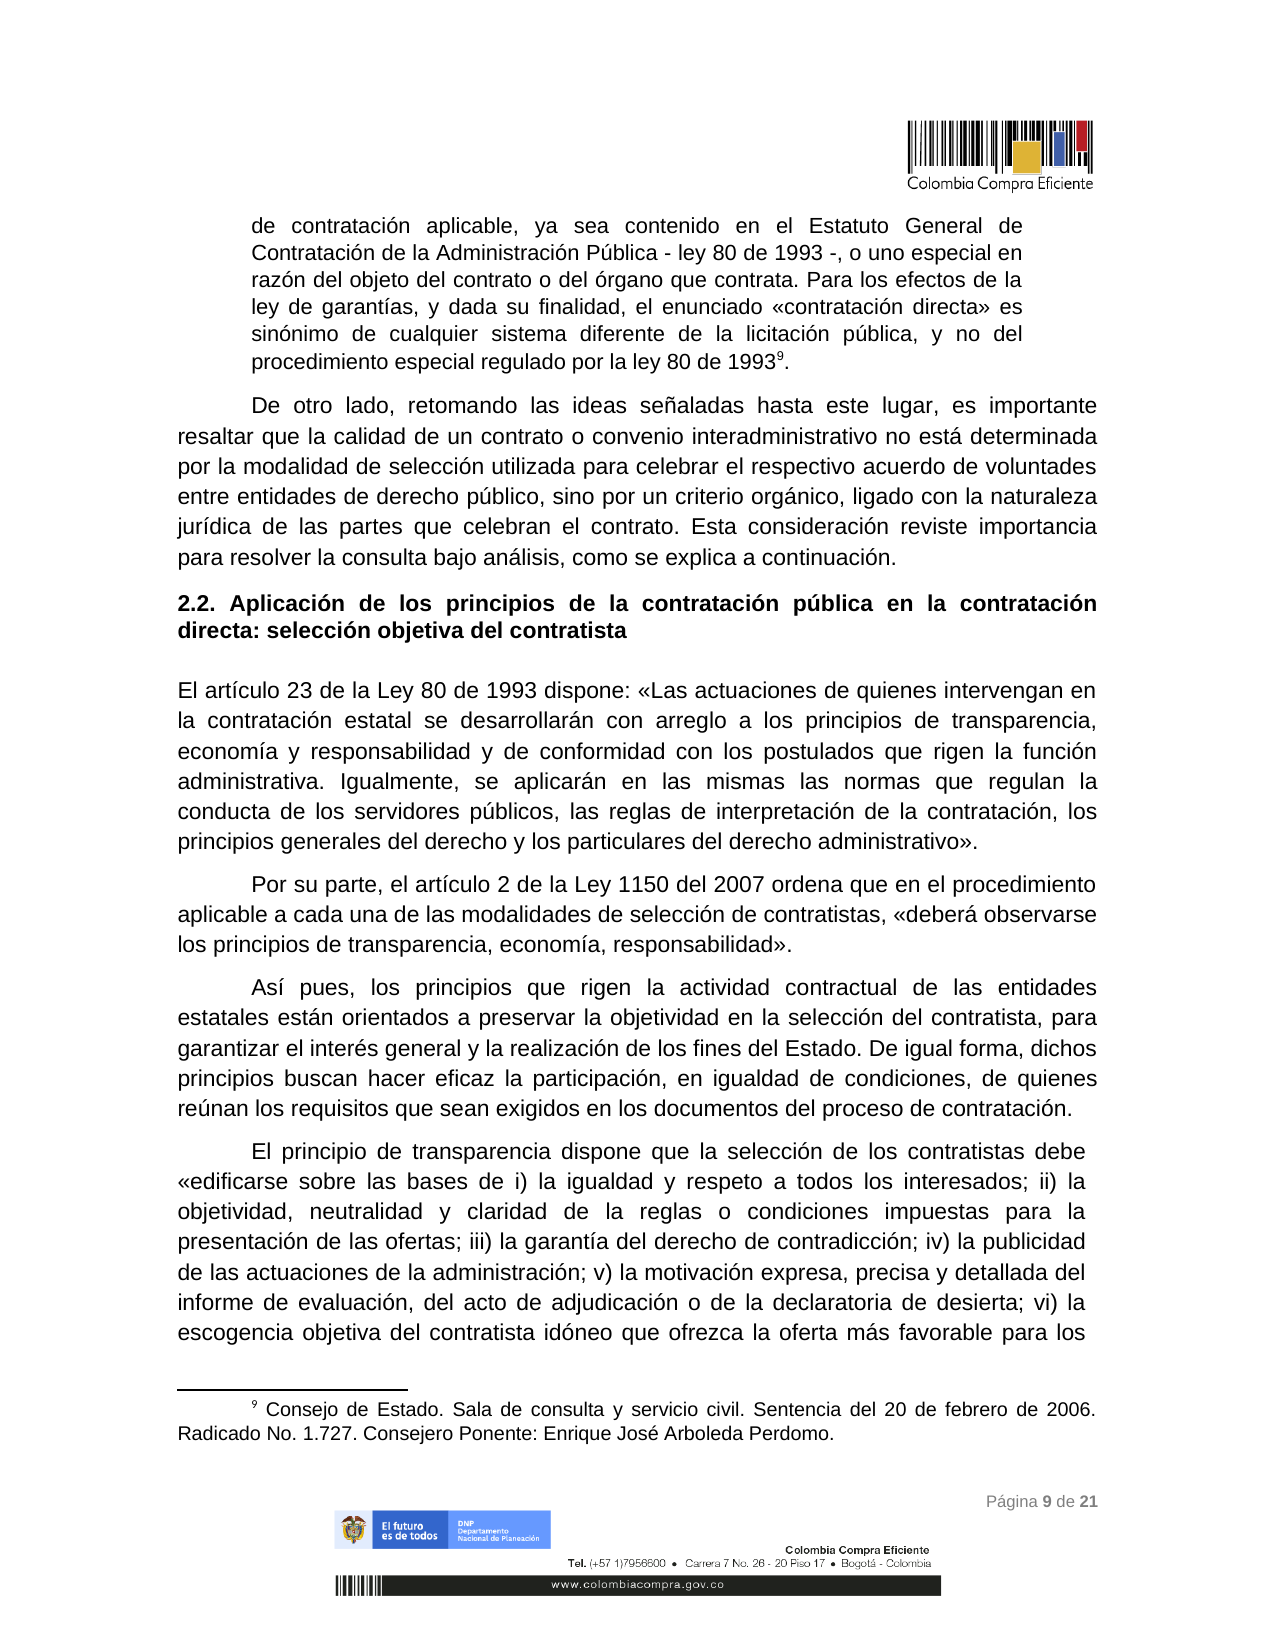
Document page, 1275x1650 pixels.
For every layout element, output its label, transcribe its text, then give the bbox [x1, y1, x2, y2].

picture [334, 1510, 942, 1596]
subtitle 2.2. Aplicación de los principios de la contratación pública en la contratación directa: selección objetiva del contratista [177, 590, 1098, 643]
text El artículo 23 de la Ley 80 de 1993 dispone: «Las actuaciones de quienes intervengan en la contratación estatal se desarrollarán con arreglo a los principios de transparencia, economía y responsabilidad y de conformidad con los postulados que rigen la función administrativa. Igualmente, se aplicarán en las mismas las normas que regulan la conducta de los servidores públicos, las reglas de interpretación de la contratación, los principios generales del derecho y los particulares del derecho administrativo». [177, 677, 1098, 855]
text Por su parte, el artículo 2 de la Ley 1150 del 2007 ordena que en el procedimiento aplicable a cada una de las modalidades de selección de contratistas, «deberá observarse los principios de transparencia, economía, responsabilidad». [177, 871, 1098, 958]
picture [899, 114, 1099, 196]
text Así pues, los principios que rigen la actividad contractual de las entidades estatales están orientados a preservar la objetividad en la selección del contratista, para garantizar el interés general y la realización de los fines del Estado. De igual forma, dichos principios buscan hacer eficaz la participación, en igualdad de condiciones, de quienes reúnan los requisitos que sean exigidos en los documentos del proceso de contratación. [177, 974, 1098, 1121]
text De otro lado, retomando las ideas señaladas hasta este lugar, es importante resaltar que la calidad de un contrato o convenio interadministrativo no está determinada por la modalidad de selección utilizada para celebrar el respectivo acuerdo de voluntades entre entidades de derecho público, sino por un criterio orgánico, ligado con la naturaleza jurídica de las partes que celebran el contrato. Esta consideración reviste importancia para resolver la consulta bajo análisis, como se explica a continuación. [177, 392, 1098, 570]
